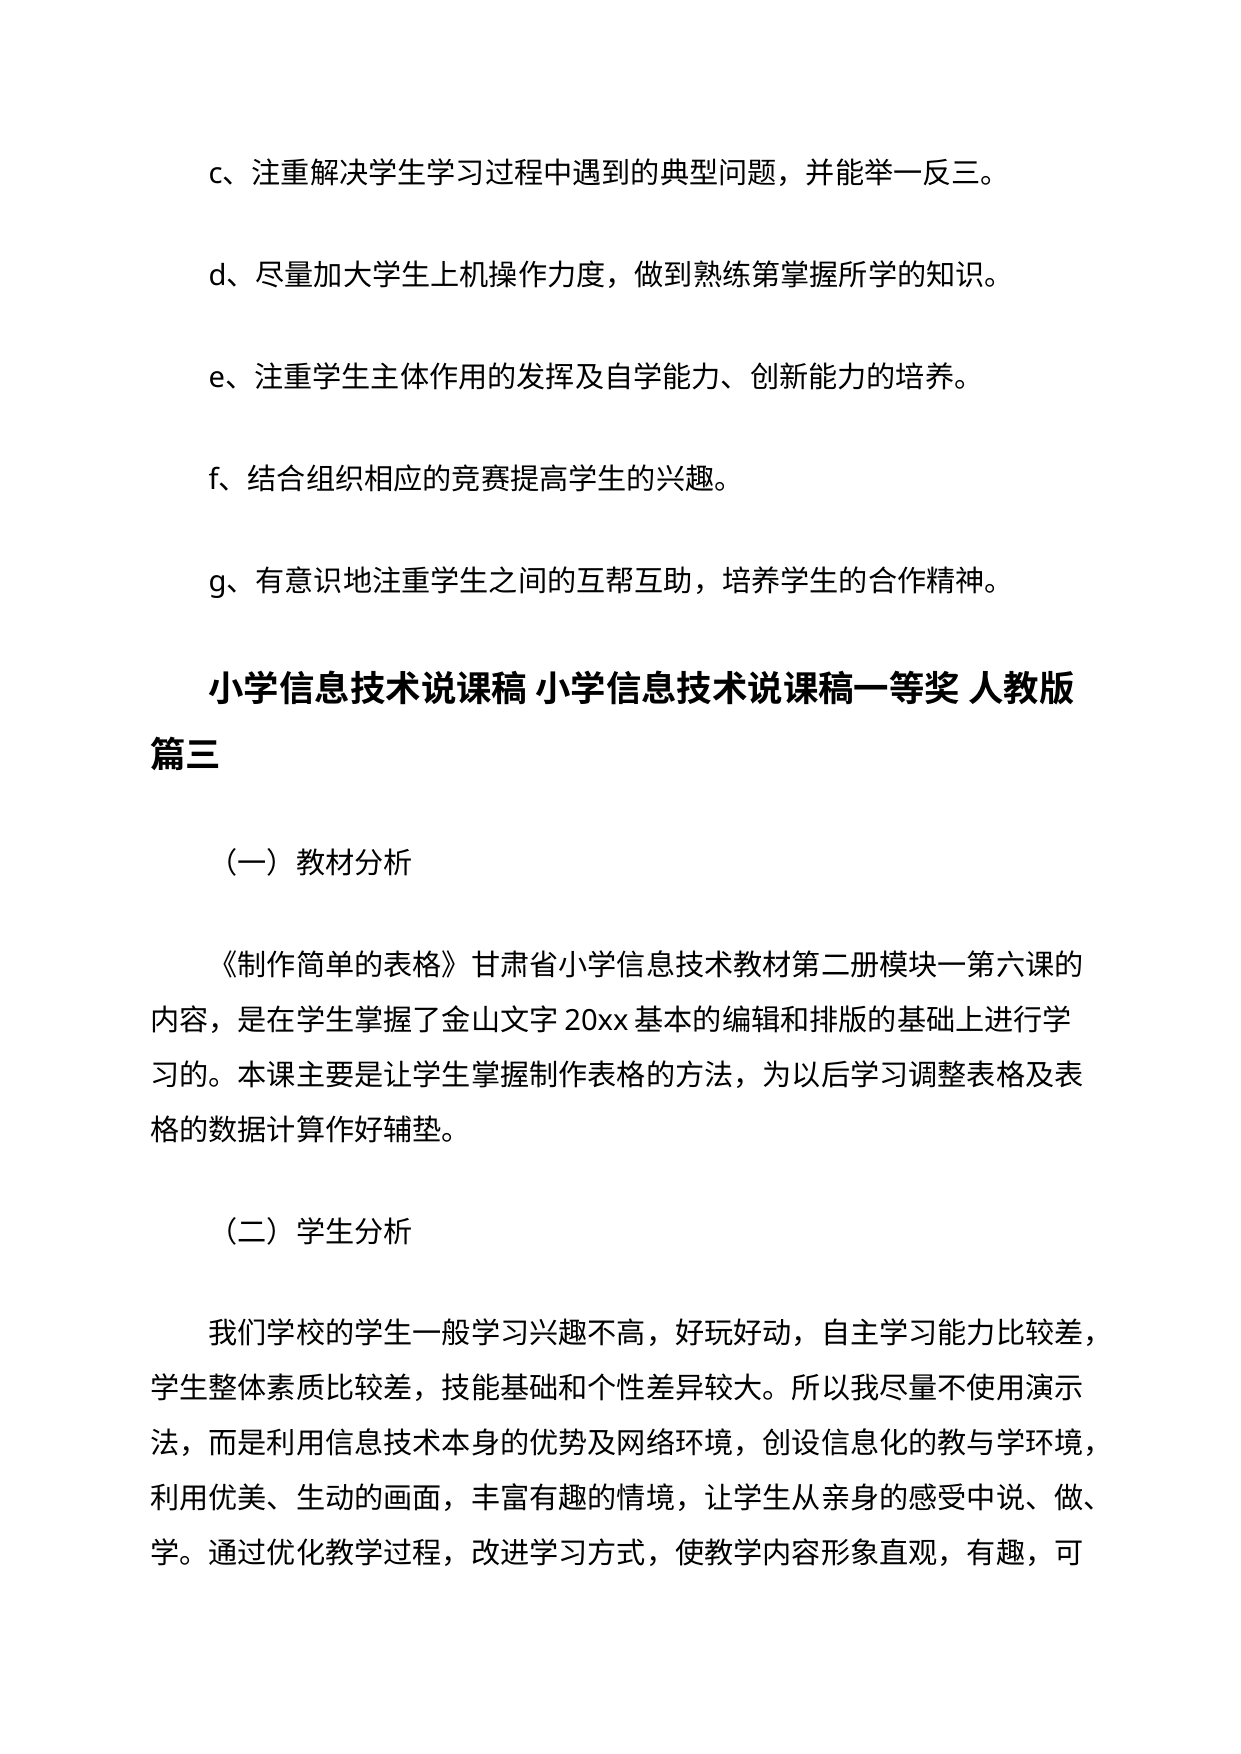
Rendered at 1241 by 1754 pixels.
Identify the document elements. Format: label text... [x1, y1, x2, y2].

text 《制作简单的表格》甘肃省小学信息技术教材第二册模块一第六课的内容，是在学生掌握了金山文字20xx基本的编辑和排版的基础上进行学习的。本课主要是让学生掌握制作表格的方法，为以后学习调整表格及表格的数据计算作好辅垫。 [150, 942, 1090, 1149]
text f、结合组织相应的竞赛提高学生的兴趣。 [150, 456, 1090, 498]
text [150, 1310, 1090, 1572]
text （一）教材分析 [150, 840, 1090, 882]
text （二）学生分析 [150, 1208, 1090, 1251]
text 小学信息技术说课稿 小学信息技术说课稿一等奖 人教版篇三 [150, 660, 1090, 778]
text c、注重解决学生学习过程中遇到的典型问题，并能举一反三。 [150, 150, 1090, 192]
text d、尽量加大学生上机操作力度，做到熟练第掌握所学的知识。 [150, 252, 1090, 294]
text g、有意识地注重学生之间的互帮互助，培养学生的合作精神。 [150, 558, 1090, 600]
text e、注重学生主体作用的发挥及自学能力、创新能力的培养。 [150, 354, 1090, 396]
